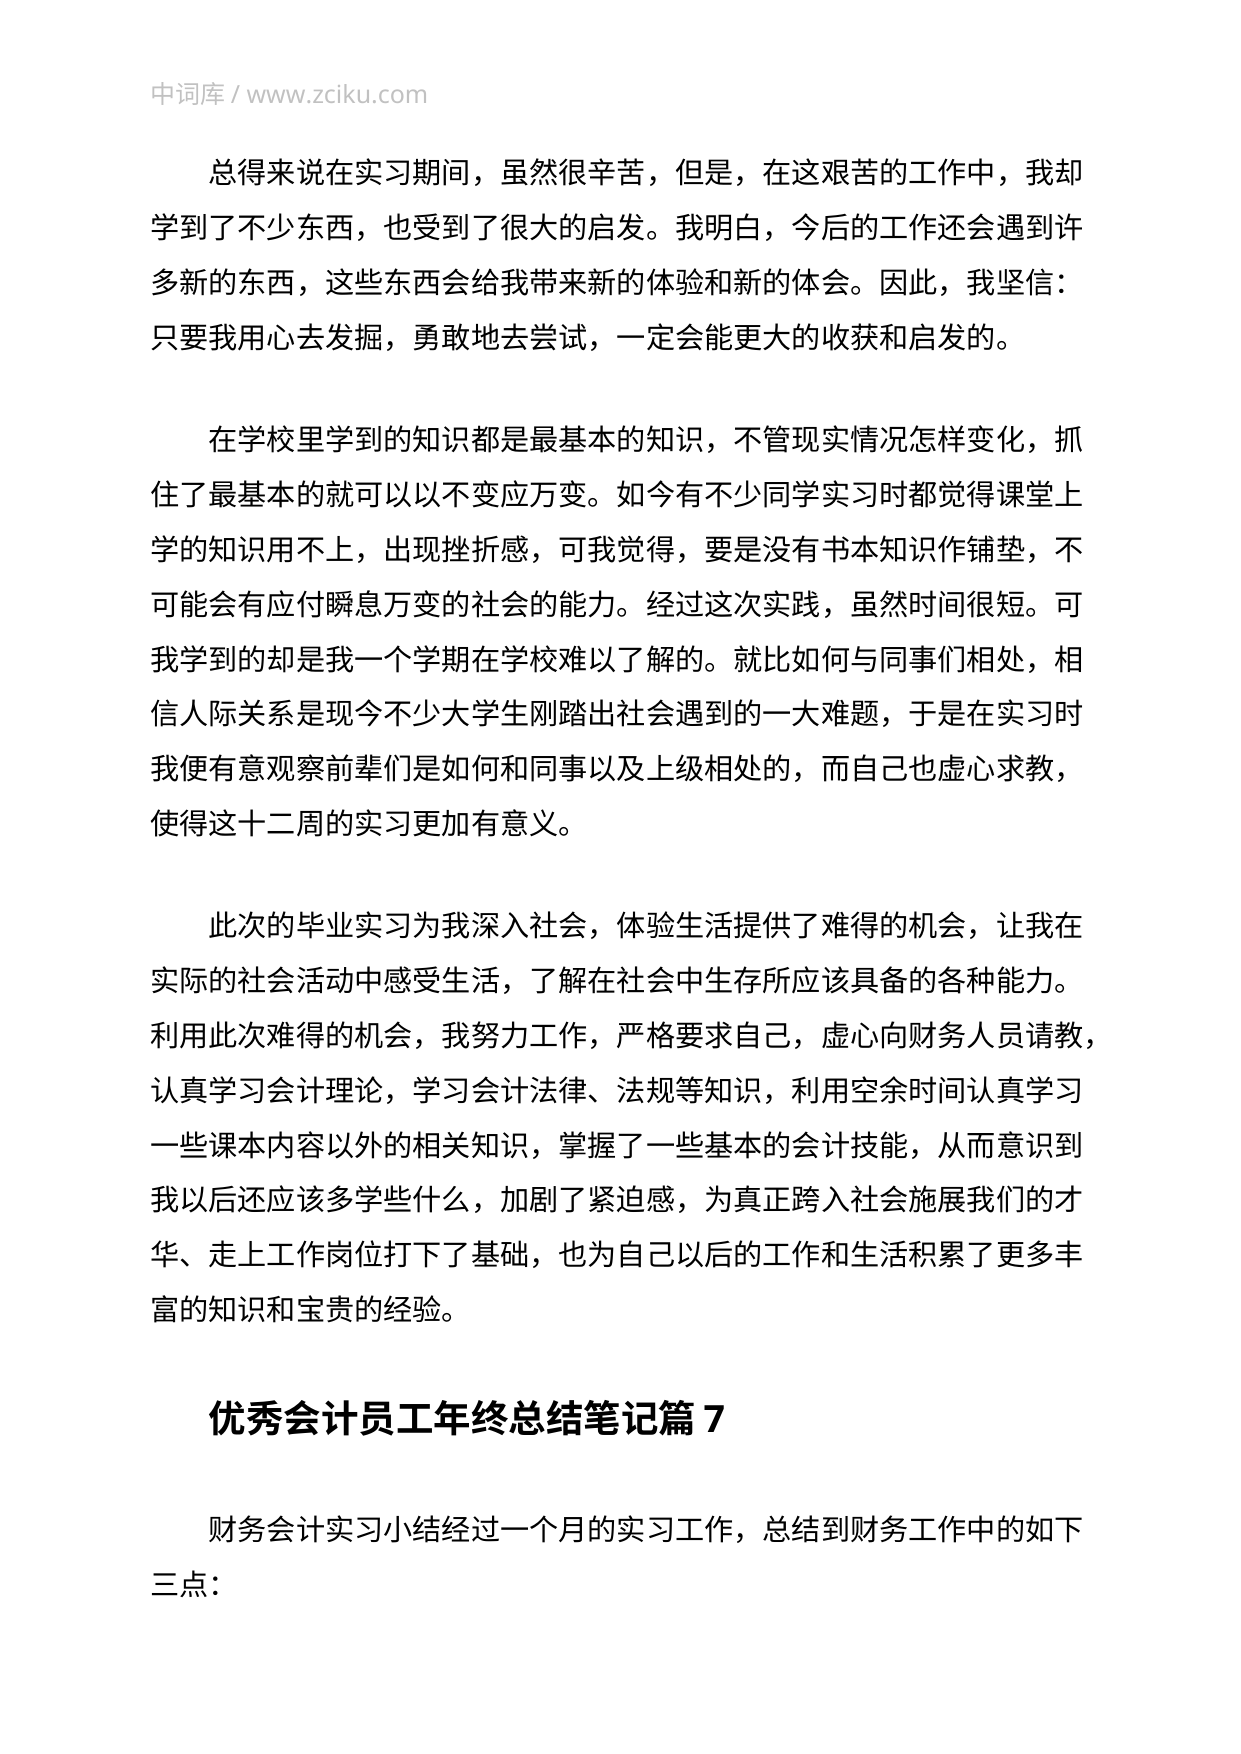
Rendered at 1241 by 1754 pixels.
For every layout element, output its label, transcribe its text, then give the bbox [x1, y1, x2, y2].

text 此次的毕业实习为我深入社会，体验生活提供了难得的机会，让我在实际的社会活动中感受生活，了解在社会中生存所应该具备的各种能力。利用此次难得的机会，我努力工作，严格要求自己，虚心向财务人员请教，认真学习会计理论，学习会计法律、法规等知识，利用空余时间认真学习一些课本内容以外的相关知识，掌握了一些基本的会计技能，从而意识到我以后还应该多学些什么，加剧了紧迫感，为真正跨入社会施展我们的才华、走上工作岗位打下了基础，也为自己以后的工作和生活积累了更多丰富的知识和宝贵的经验。 [150, 902, 1090, 1329]
text 财务会计实习小结经过一个月的实习工作，总结到财务工作中的如下三点： [150, 1506, 1090, 1603]
text 在学校里学到的知识都是最基本的知识，不管现实情况怎样变化，抓住了最基本的就可以以不变应万变。如今有不少同学实习时都觉得课堂上学的知识用不上，出现挫折感，可我觉得，要是没有书本知识作铺垫，不可能会有应付瞬息万变的社会的能力。经过这次实践，虽然时间很短。可我学到的却是我一个学期在学校难以了解的。就比如何与同事们相处，相信人际关系是现今不少大学生刚踏出社会遇到的一大难题，于是在实习时我便有意观察前辈们是如何和同事以及上级相处的，而自己也虚心求教，使得这十二周的实习更加有意义。 [150, 416, 1090, 843]
text 优秀会计员工年终总结笔记篇7 [150, 1388, 1090, 1443]
text 总得来说在实习期间，虽然很辛苦，但是，在这艰苦的工作中，我却学到了不少东西，也受到了很大的启发。我明白，今后的工作还会遇到许多新的东西，这些东西会给我带来新的体验和新的体会。因此，我坚信：只要我用心去发掘，勇敢地去尝试，一定会能更大的收获和启发的。 [150, 150, 1090, 357]
